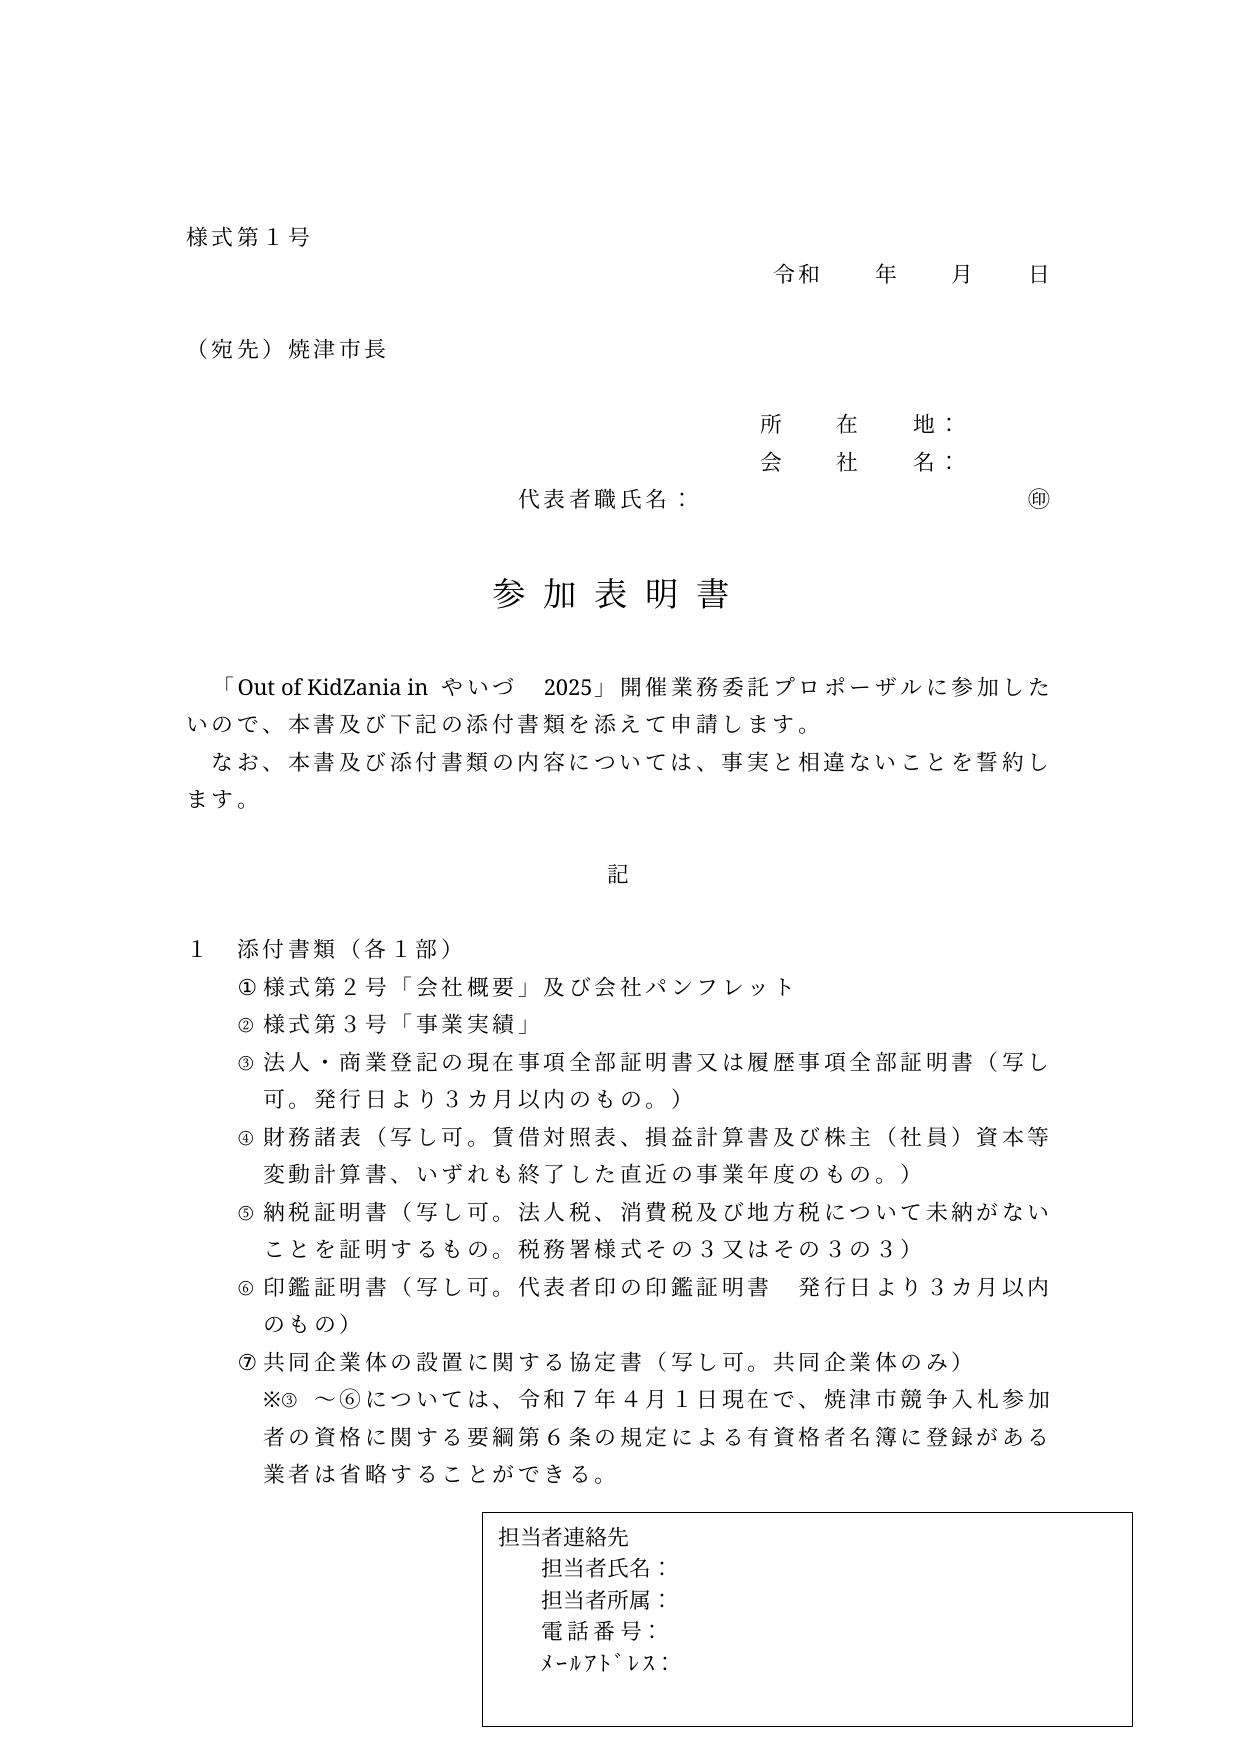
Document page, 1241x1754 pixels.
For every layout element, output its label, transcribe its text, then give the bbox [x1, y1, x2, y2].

text ⑦共同企業体の設置に関する協定書（写し可。共同企業体のみ） [231, 1342, 1054, 1379]
text なお、本書及び添付書類の内容については、事実と相違ないことを誓約します。 [186, 742, 1054, 817]
text ③法人・商業登記の現在事項全部証明書又は履歴事項全部証明書（写し可。発行日より３カ月以内のもの。） [231, 1042, 1054, 1117]
text ②様式第３号「事業実績」 [186, 1004, 1054, 1042]
text ⑤納税証明書（写し可。法人税、消費税及び地方税について未納がないことを証明するもの。税務署様式その３又はその３の３） [231, 1192, 1054, 1267]
text １ 添付書類（各１部） [186, 929, 1054, 967]
text 所 在 地： [186, 404, 964, 442]
text 「Out of KidZania in やいづ 2025」開催業務委託プロポーザルに参加したいので、本書及び下記の添付書類を添えて申請します。 [186, 667, 1054, 742]
text ⑥印鑑証明書（写し可。代表者印の印鑑証明書 発行日より３カ月以内のもの） [231, 1267, 1054, 1342]
text 会 社 名： [186, 442, 964, 479]
text 参加表明書 [186, 554, 1054, 629]
text 令和 年 月 日 [186, 254, 1054, 292]
subtitle 記 [186, 854, 1054, 892]
text 代表者職氏名： ㊞ [186, 479, 1054, 517]
text ※③～⑥については、令和７年４月１日現在で、焼津市競争入札参加者の資格に関する要綱第６条の規定による有資格者名簿に登録がある業者は省略することができる。 [245, 1379, 1054, 1492]
text ④財務諸表（写し可。賃借対照表、損益計算書及び株主（社員）資本等変動計算書、いずれも終了した直近の事業年度のもの。） [231, 1117, 1054, 1192]
text （宛先）焼津市長 [186, 329, 1054, 367]
text 様式第１号 [186, 217, 1054, 254]
text ①様式第２号「会社概要」及び会社パンフレット [186, 967, 1054, 1004]
